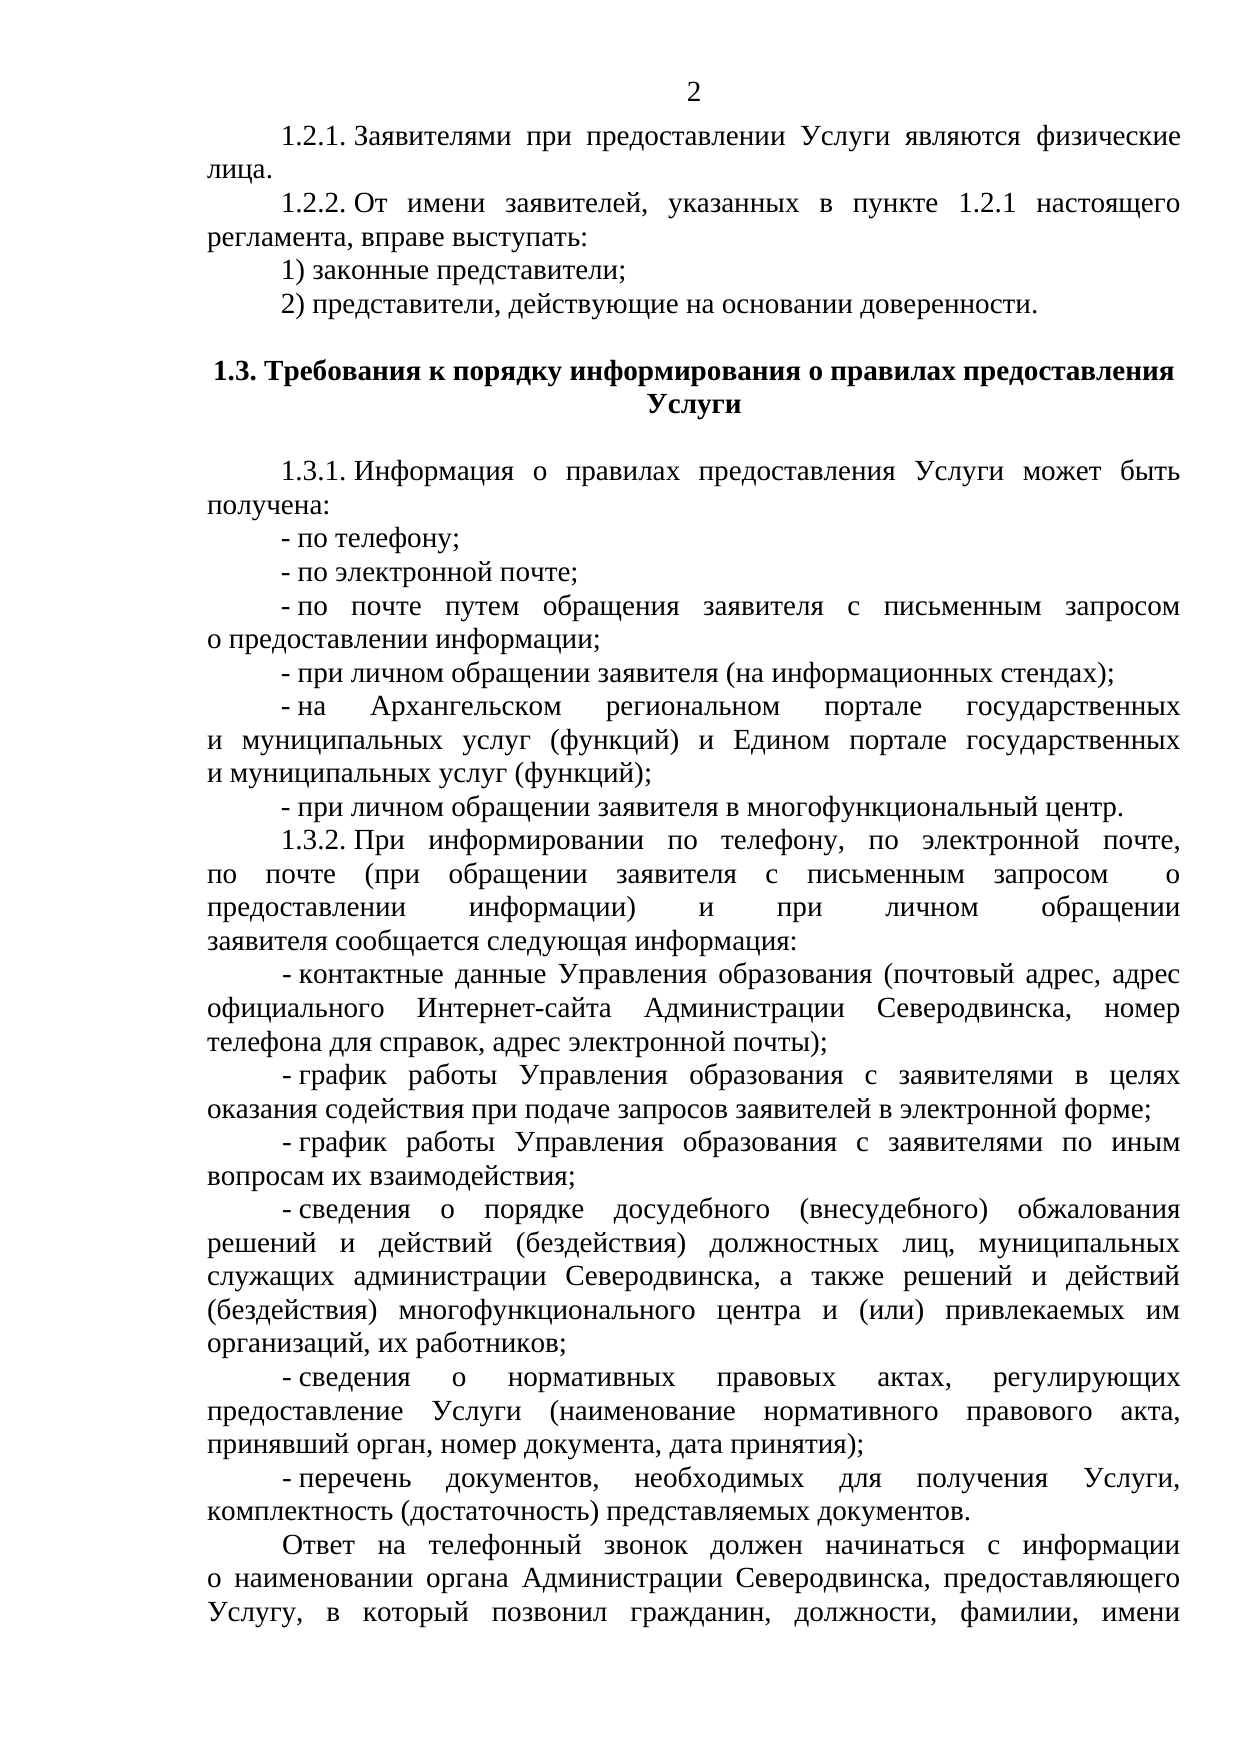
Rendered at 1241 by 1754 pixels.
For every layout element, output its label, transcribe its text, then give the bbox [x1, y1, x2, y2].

text - сведения о нормативных правовых актах, регулирующих предоставление Услуги (наименование нормативного правового акта, принявший орган, номер документа, дата принятия); [207, 1359, 1181, 1460]
text - по электронной почте; [207, 554, 1181, 588]
text - по телефону; [207, 521, 1181, 554]
text - при личном обращении заявителя (на информационных стендах); [207, 655, 1181, 688]
text 1.2.1. Заявителями при предоставлении Услуги являются физические лица. [207, 118, 1181, 185]
text - график работы Управления образования с заявителями в целях оказания содействия при подаче запросов заявителей в электронной форме; [207, 1057, 1181, 1124]
text 1) законные представители; [207, 252, 1181, 286]
text - перечень документов, необходимых для получения Услуги, комплектность (достаточность) представляемых документов. [207, 1460, 1181, 1527]
text - на Архангельском региональном портале государственных и муниципальных услуг (функций) и Едином портале государственных и муниципальных услуг (функций); [207, 688, 1181, 789]
text - график работы Управления образования с заявителями по иным вопросам их взаимодействия; [207, 1124, 1181, 1191]
text - по почте путем обращения заявителя с письменным запросом о предоставлении информации; [207, 588, 1181, 655]
text - контактные данные Управления образования (почтовый адрес, адрес официального Интернет-сайта Администрации Северодвинска, номер телефона для справок, адрес электронной почты); [207, 957, 1181, 1057]
text 1.3. Требования к порядку информирования о правилах предоставления Услуги [207, 353, 1181, 420]
text 1.3.2. При информировании по телефону, по электронной почте, по почте (при обращении заявителя с письменным запросом о предоставлении информации) и при личном обращении заявителя сообщается следующая информация: [207, 822, 1181, 957]
text 2) представители, действующие на основании доверенности. [207, 286, 1181, 319]
text - сведения о порядке досудебного (внесудебного) обжалования решений и действий (бездействия) должностных лиц, муниципальных служащих администрации Северодвинска, а также решений и действий (бездействия) многофункционального центра и (или) привлекаемых им организаций, их работников; [207, 1191, 1181, 1359]
text 1.3.1. Информация о правилах предоставления Услуги может быть получена: [207, 453, 1181, 521]
text 1.2.2. От имени заявителей, указанных в пункте 1.2.1 настоящего регламента, вправе выступать: [207, 185, 1181, 252]
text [207, 1527, 1181, 1627]
text - при личном обращении заявителя в многофункциональный центр. [207, 789, 1181, 822]
